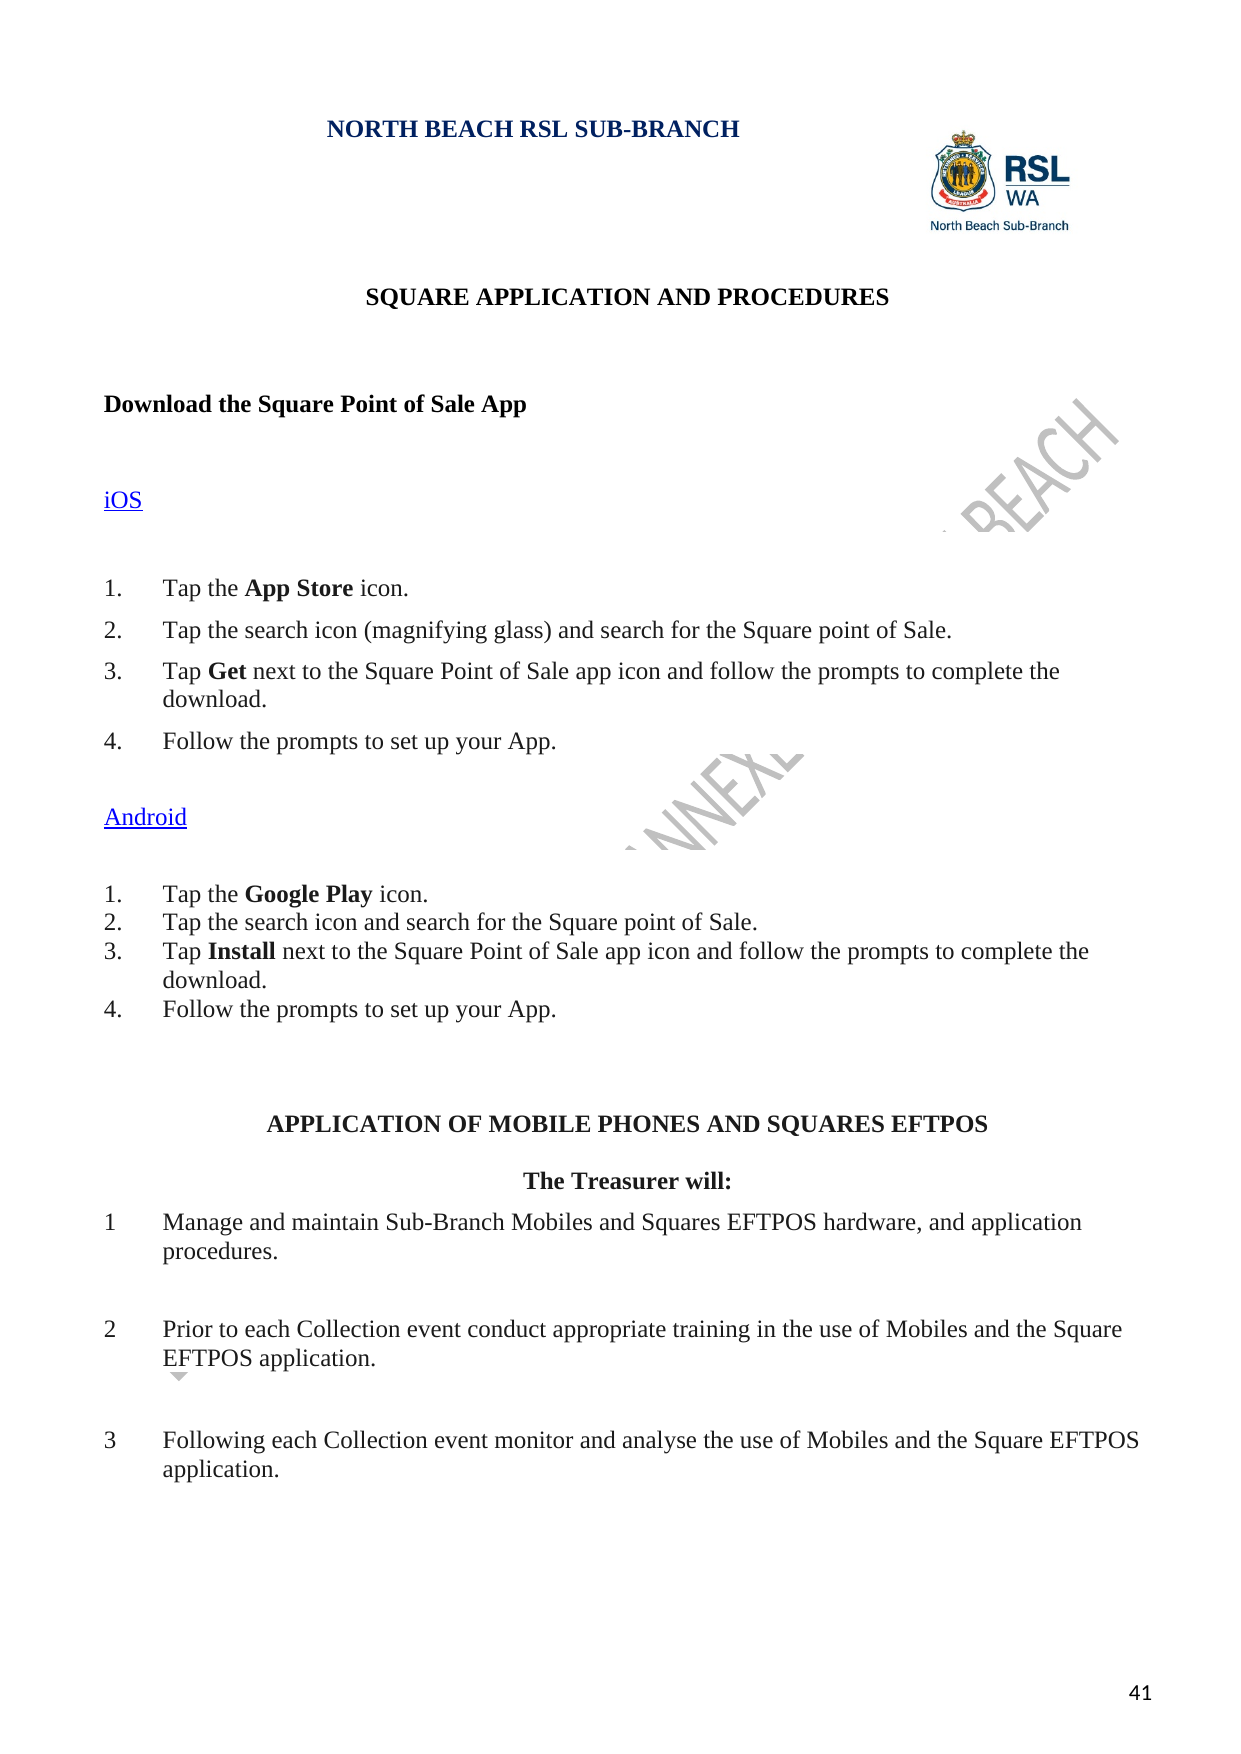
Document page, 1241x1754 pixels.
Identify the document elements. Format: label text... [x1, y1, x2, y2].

list Follow the prompts to set up your App. [103, 994, 1152, 1022]
list Tap the search icon (magnifying glass) and search for the Square point of Sale. [103, 615, 1152, 643]
list Tap the App Store icon. [103, 573, 1152, 602]
text APPLICATION OF MOBILE PHONES AND SQUARES EFTPOS [103, 1109, 1152, 1137]
table_header NORTH BEACH RSL SUB-BRANCH [163, 102, 904, 269]
list Tap the search icon and search for the Square point of Sale. [103, 907, 1152, 936]
table_header [904, 102, 1152, 269]
list Following each Collection event monitor and analyse the use of Mobiles and the Square EFTPOS application. [103, 1425, 1152, 1483]
text Android [103, 802, 1152, 831]
list Tap Get next to the Square Point of Sale app icon and follow the prompts to complete the download. [103, 656, 1152, 713]
text SQUARE APPLICATION AND PROCEDURES [103, 282, 1152, 311]
list Manage and maintain Sub-Branch Mobiles and Squares EFTPOS hardware, and application procedures. [103, 1207, 1152, 1265]
list Tap Install next to the Square Point of Sale app icon and follow the prompts to complete the download. [103, 936, 1152, 994]
text The Treasurer will: [103, 1166, 1152, 1195]
text iOS [103, 485, 1152, 513]
list Follow the prompts to set up your App. [103, 726, 1152, 754]
picture [915, 114, 1085, 245]
text Download the Square Point of Sale App [103, 389, 1152, 418]
list Tap the Google Play icon. [103, 879, 1152, 907]
list Prior to each Collection event conduct appropriate training in the use of Mobiles and the Square EFTPOS application. [103, 1314, 1152, 1372]
